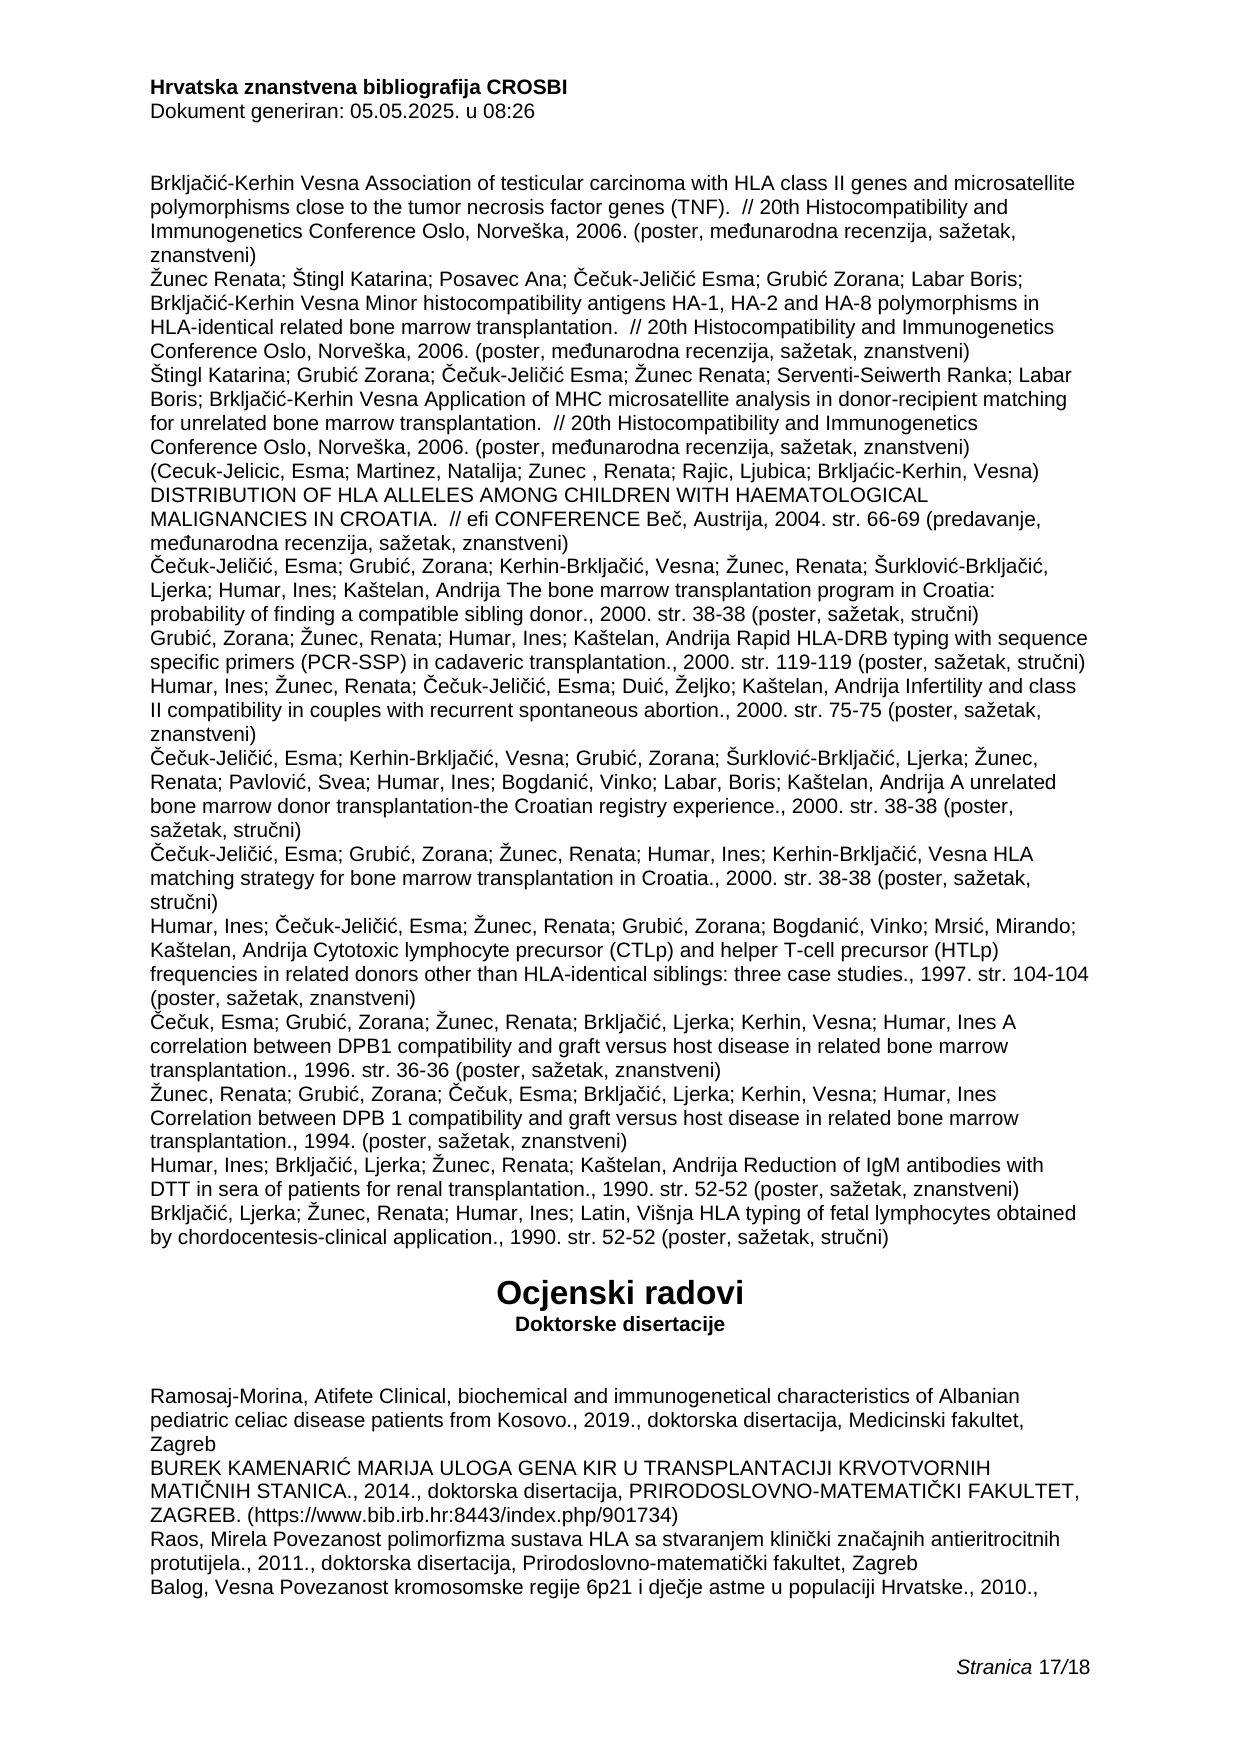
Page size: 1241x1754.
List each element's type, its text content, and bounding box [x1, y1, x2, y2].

text Humar, Ines; Brkljačić, Ljerka; Žunec, Renata; Kaštelan, Andrija [150, 1153, 1090, 1201]
text Žunec, Renata; Grubić, Zorana; Čečuk, Esma; Brkljačić, Ljerka; Kerhin, Vesna; Humar, Ines [150, 1081, 1090, 1153]
text Balog, Vesna [150, 1575, 1090, 1599]
text Žunec Renata; Štingl Katarina; Posavec Ana; Čečuk-Jeličić Esma; Grubić Zorana; Labar Boris; Brkljačić-Kerhin Vesna [150, 267, 1090, 363]
text Brkljačić, Ljerka; Žunec, Renata; Humar, Ines; Latin, Višnja [150, 1201, 1090, 1249]
text Štingl Katarina; Grubić Zorana; Čečuk-Jeličić Esma; Žunec Renata; Serventi-Seiwerth Ranka; Labar Boris; Brkljačić-Kerhin Vesna [150, 363, 1090, 458]
text Humar, Ines; Čečuk-Jeličić, Esma; Žunec, Renata; Grubić, Zorana; Bogdanić, Vinko; Mrsić, Mirando; Kaštelan, Andrija [150, 914, 1090, 1009]
text Čečuk-Jeličić, Esma; Grubić, Zorana; Kerhin-Brkljačić, Vesna; Žunec, Renata; Šurklović-Brkljačić, Ljerka; Humar, Ines; Kaštelan, Andrija [150, 554, 1090, 626]
subtitle Ocjenski radovi [150, 1273, 1090, 1312]
text BUREK KAMENARIĆ MARIJA [150, 1455, 1090, 1527]
text Humar, Ines; Žunec, Renata; Čečuk-Jeličić, Esma; Duić, Željko; Kaštelan, Andrija [150, 674, 1090, 746]
text Čečuk, Esma; Grubić, Zorana; Žunec, Renata; Brkljačić, Ljerka; Kerhin, Vesna; Humar, Ines [150, 1009, 1090, 1081]
text Grubić, Zorana; Žunec, Renata; Humar, Ines; Kaštelan, Andrija [150, 626, 1090, 674]
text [150, 171, 1090, 267]
text (Cecuk-Jelicic, Esma; Martinez, Natalija; Zunec , Renata; Rajic, Ljubica; Brkljaćic-Kerhin, Vesna) [150, 458, 1090, 554]
text Raos, Mirela [150, 1527, 1090, 1575]
text Čečuk-Jeličić, Esma; Grubić, Zorana; Žunec, Renata; Humar, Ines; Kerhin-Brkljačić, Vesna [150, 842, 1090, 914]
subtitle Doktorske disertacije [150, 1312, 1090, 1336]
text Čečuk-Jeličić, Esma; Kerhin-Brkljačić, Vesna; Grubić, Zorana; Šurklović-Brkljačić, Ljerka; Žunec, Renata; Pavlović, Svea; Humar, Ines; Bogdanić, Vinko; Labar, Boris; Kaštelan, Andrija [150, 746, 1090, 842]
text Ramosaj-Morina, Atifete [150, 1383, 1090, 1455]
